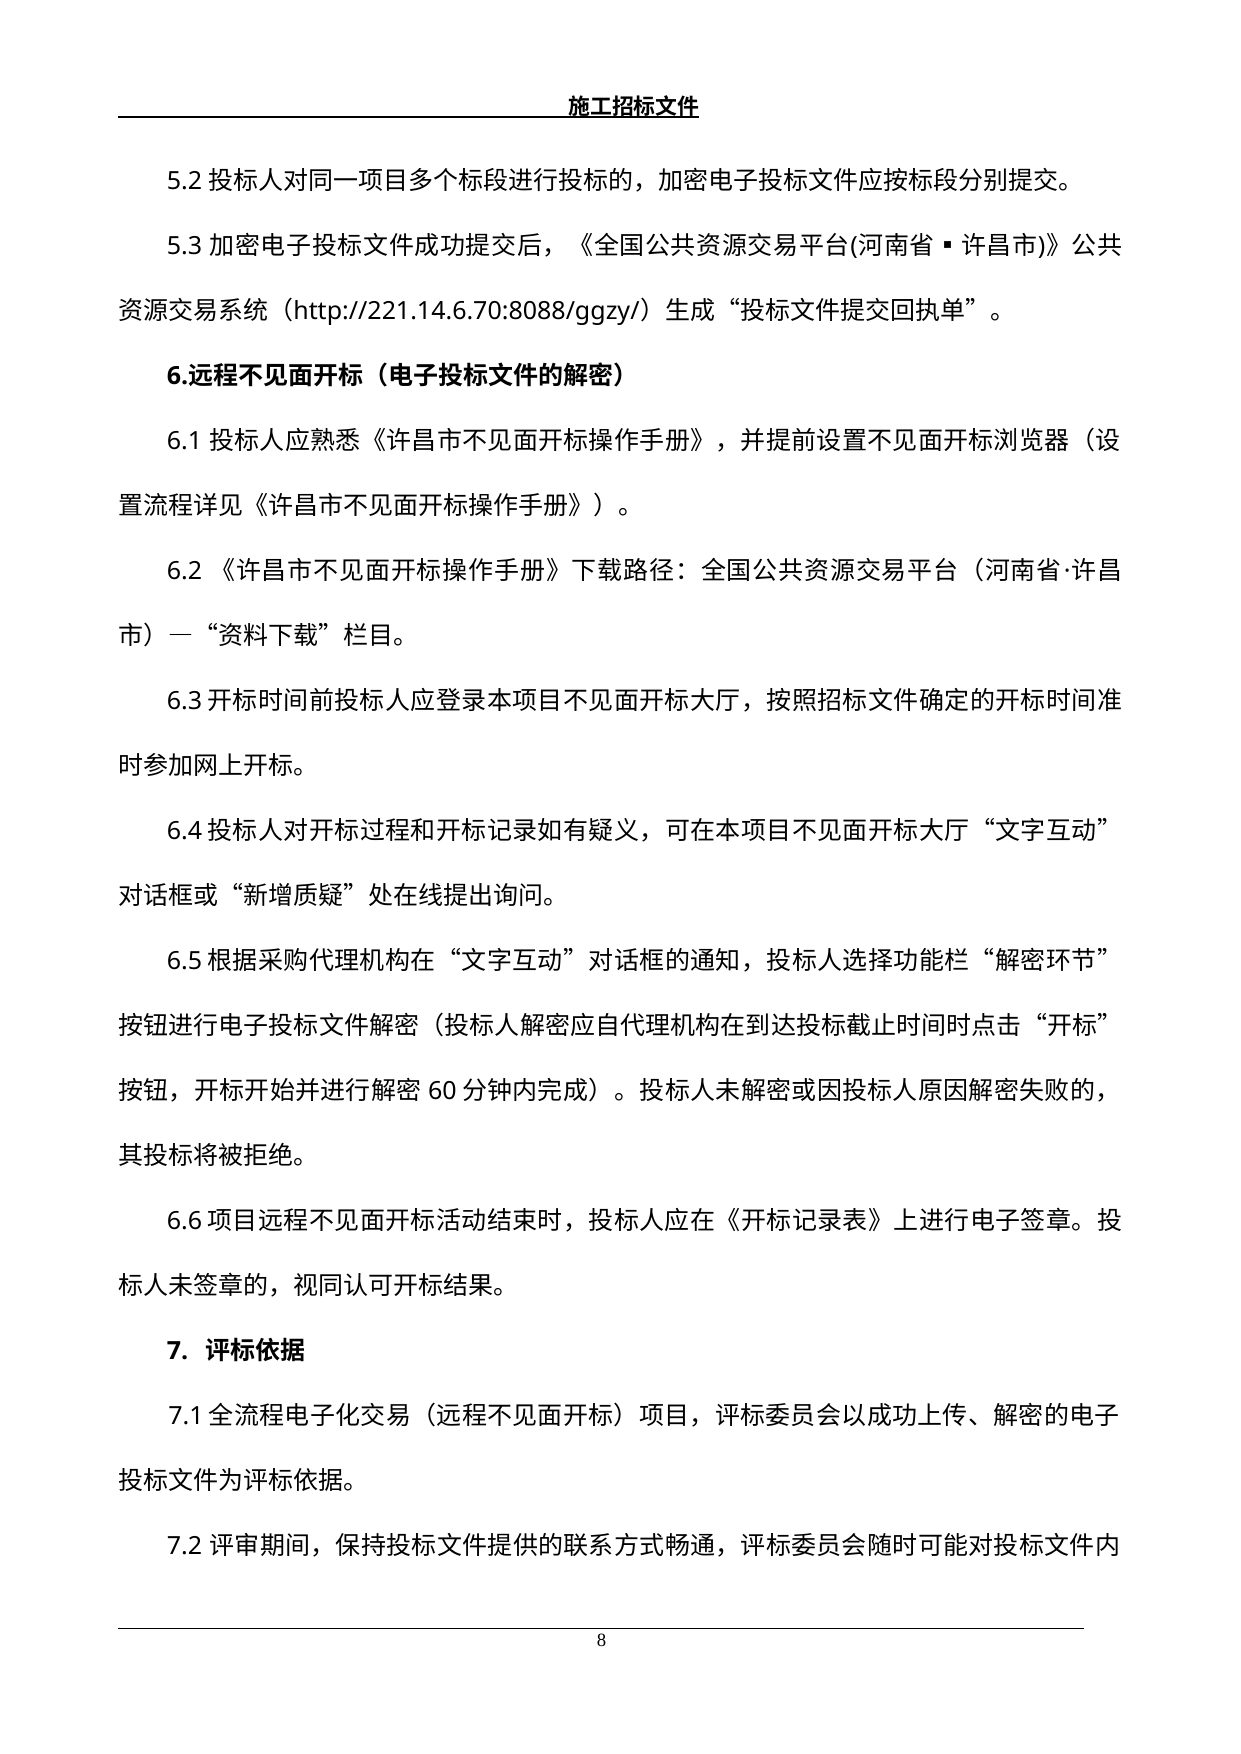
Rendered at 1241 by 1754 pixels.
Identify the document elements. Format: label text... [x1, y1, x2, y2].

text 6.远程不见面开标（电子投标文件的解密） [118, 341, 1122, 406]
text 6.1 投标人应熟悉《许昌市不见面开标操作手册》，并提前设置不见面开标浏览器（设置流程详见《许昌市不见面开标操作手册》）。 [118, 406, 1122, 536]
text 5.3 加密电子投标文件成功提交后，《全国公共资源交易平台(河南省▪许昌市)》公共资源交易系统（http://221.14.6.70:8088/ggzy/）生成“投标文件提交回执单”。 [118, 211, 1122, 341]
text 6.6项目远程不见面开标活动结束时，投标人应在《开标记录表》上进行电子签章。投标人未签章的，视同认可开标结果。 [118, 1186, 1122, 1316]
text 7.1全流程电子化交易（远程不见面开标）项目，评标委员会以成功上传、解密的电子投标文件为评标依据。 [118, 1381, 1122, 1511]
text 5.2 投标人对同一项目多个标段进行投标的，加密电子投标文件应按标段分别提交。 [118, 146, 1122, 211]
text 6.3开标时间前投标人应登录本项目不见面开标大厅，按照招标文件确定的开标时间准时参加网上开标。 [118, 666, 1122, 796]
text 6.2 《许昌市不见面开标操作手册》下载路径：全国公共资源交易平台（河南省·许昌市）—“资料下载”栏目。 [118, 536, 1122, 666]
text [118, 1511, 1122, 1576]
text 6.4投标人对开标过程和开标记录如有疑义，可在本项目不见面开标大厅“文字互动”对话框或“新增质疑”处在线提出询问。 [118, 796, 1122, 926]
list 评标依据 [118, 1316, 1122, 1381]
text 6.5根据采购代理机构在“文字互动”对话框的通知，投标人选择功能栏“解密环节”按钮进行电子投标文件解密（投标人解密应自代理机构在到达投标截止时间时点击“开标”按钮，开标开始并进行解密60分钟内完成）。投标人未解密或因投标人原因解密失败的，其投标将被拒绝。 [118, 926, 1122, 1186]
